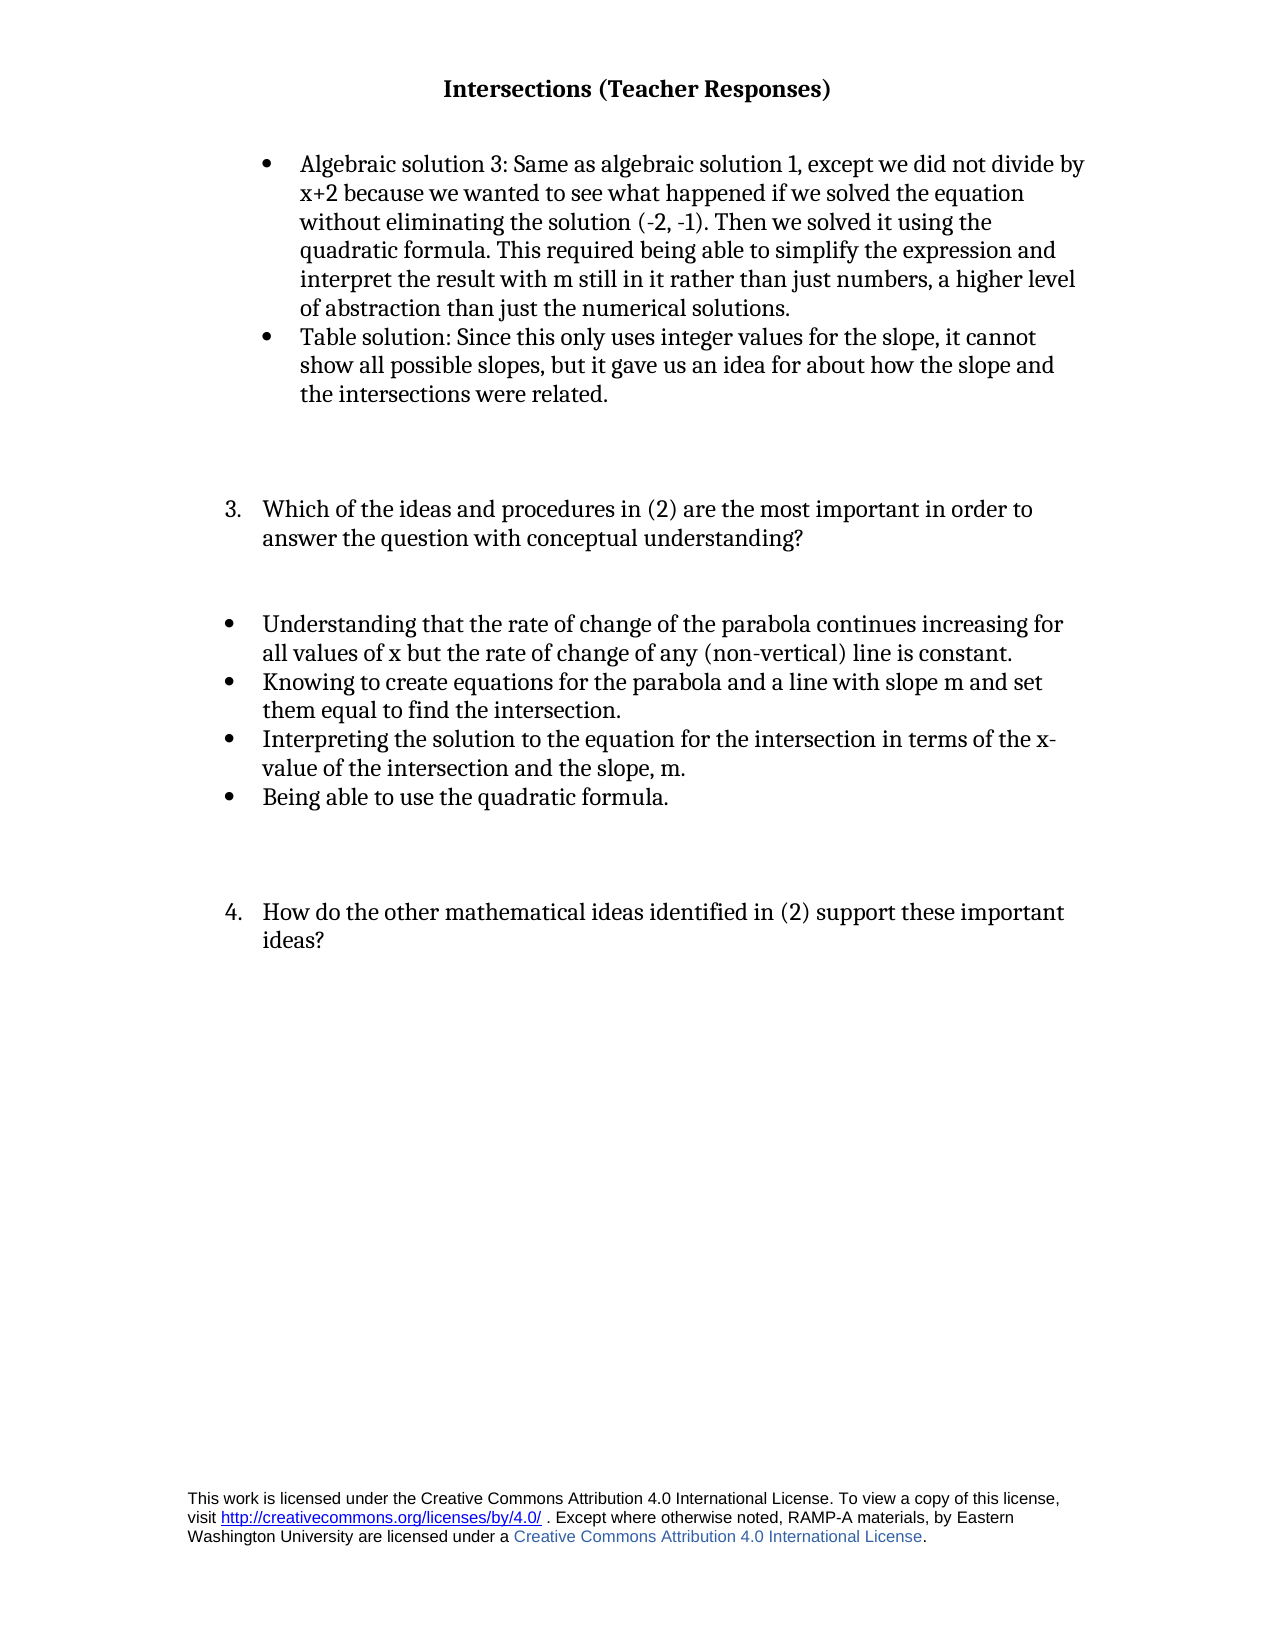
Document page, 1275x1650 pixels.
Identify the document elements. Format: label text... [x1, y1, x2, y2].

list How do the other mathematical ideas identified in (2) support these important ideas? [225, 897, 1087, 955]
list Knowing to create equations for the parabola and a line with slope m and set them equal to find the intersection. [225, 667, 1087, 725]
list Which of the ideas and procedures in (2) are the most important in order to answer the question with conceptual understanding? [225, 495, 1087, 552]
list Interpreting the solution to the equation for the intersection in terms of the x-value of the intersection and the slope, m. [225, 725, 1087, 782]
list Table solution: Since this only uses integer values for the slope, it cannot show all possible slopes, but it gave us an idea for about how the slope and the intersections were related. [262, 322, 1087, 409]
list Algebraic solution 3: Same as algebraic solution 1, except we did not divide by x+2 because we wanted to see what happened if we solved the equation without eliminating the solution (-2, -1). Then we solved it using the quadratic formula. This required being able to simplify the expression and interpret the result with m still in it rather than just numbers, a higher level of abstraction than just the numerical solutions. [262, 150, 1087, 322]
list Understanding that the rate of change of the parabola continues increasing for all values of x but the rate of change of any (non-vertical) line is constant. [225, 610, 1087, 667]
list Being able to use the quadratic formula. [225, 782, 1087, 811]
